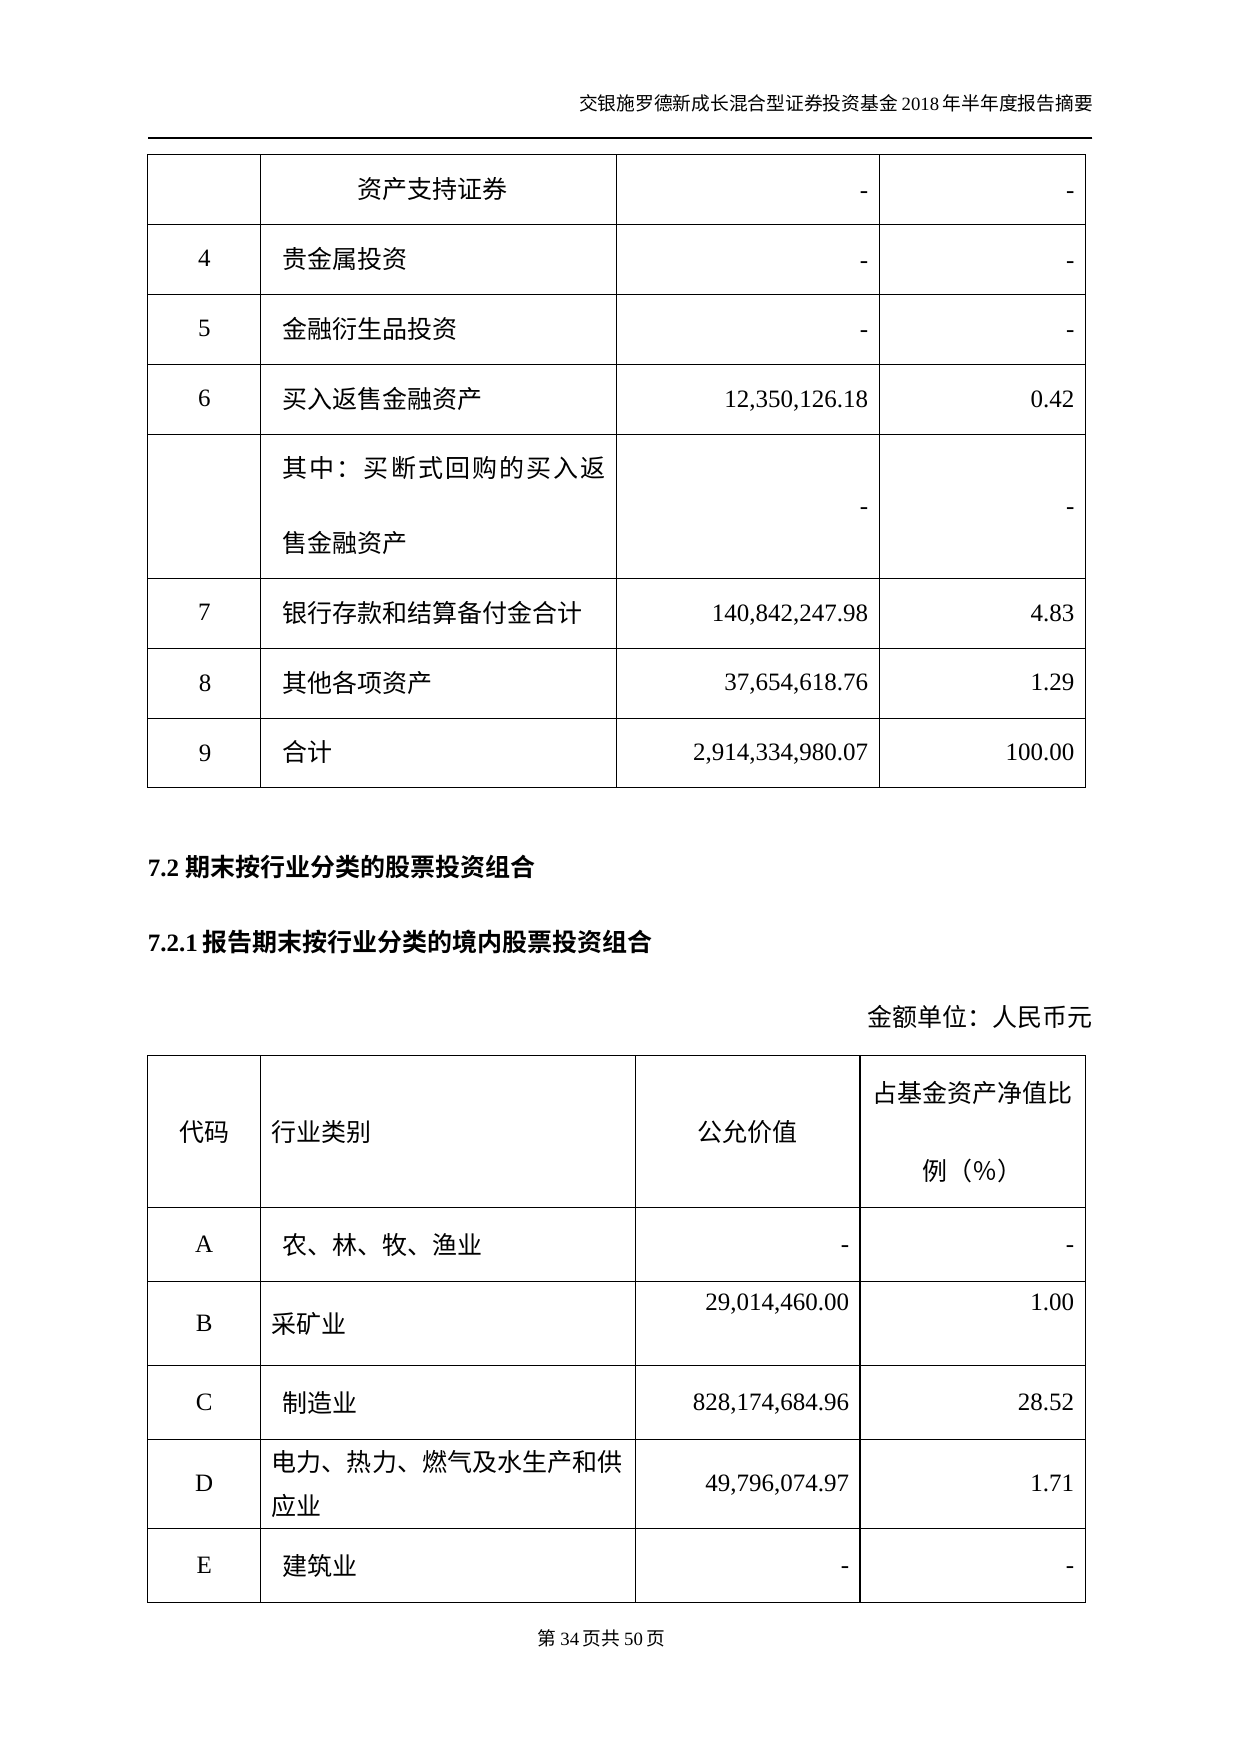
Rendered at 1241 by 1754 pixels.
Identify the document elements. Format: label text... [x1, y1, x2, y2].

table_header 代码 [148, 1056, 260, 1207]
table_cell 8 [148, 649, 260, 717]
table_cell 制造业 [261, 1366, 635, 1439]
table_cell 其他各项资产 [261, 649, 616, 717]
table_cell - [880, 435, 1085, 578]
table_header 公允价值 [636, 1056, 859, 1207]
table_cell [148, 155, 260, 224]
table_cell 金融衍生品投资 [261, 295, 616, 364]
table_cell 12,350,126.18 [617, 365, 879, 433]
table_cell 49,796,074.97 [636, 1440, 859, 1528]
table_cell 1.00 [861, 1282, 1085, 1365]
table_cell [148, 435, 260, 578]
table_cell - [617, 155, 879, 224]
table_cell 4.83 [880, 579, 1085, 648]
table_cell - [880, 295, 1085, 364]
table_cell - [617, 295, 879, 364]
table_cell - [636, 1529, 859, 1602]
table_cell 6 [148, 365, 260, 433]
table_cell 0.42 [880, 365, 1085, 433]
table_cell 买入返售金融资产 [261, 365, 616, 433]
table_cell 7 [148, 579, 260, 648]
table_cell 100.00 [880, 719, 1085, 787]
table_cell 农、林、牧、渔业 [261, 1208, 635, 1281]
table_cell 5 [148, 295, 260, 364]
subtitle 7.2.1报告期末按行业分类的境内股票投资组合 [148, 908, 1092, 973]
table_cell 其中：买断式回购的买入返售金融资产 [261, 435, 616, 578]
table_cell 828,174,684.96 [636, 1366, 859, 1439]
table_cell 4 [148, 225, 260, 294]
table_cell 资产支持证券 [261, 155, 616, 224]
subtitle 7.2 期末按行业分类的股票投资组合 [148, 833, 1092, 898]
table_cell D [148, 1440, 260, 1528]
table_header 行业类别 [261, 1056, 635, 1207]
table_cell B [148, 1282, 260, 1365]
table_cell 28.52 [861, 1366, 1085, 1439]
table_cell C [148, 1366, 260, 1439]
table_header 占基金资产净值比例（％） [861, 1056, 1085, 1207]
table_cell 9 [148, 719, 260, 787]
table_cell 采矿业 [261, 1282, 635, 1365]
table_cell - [636, 1208, 859, 1281]
table_cell 2,914,334,980.07 [617, 719, 879, 787]
table_cell 140,842,247.98 [617, 579, 879, 648]
text 金额单位：人民币元 [149, 983, 1092, 1048]
table_cell 29,014,460.00 [636, 1282, 859, 1365]
table_cell - [880, 155, 1085, 224]
table_cell 37,654,618.76 [617, 649, 879, 717]
table_cell 贵金属投资 [261, 225, 616, 294]
table_cell 1.29 [880, 649, 1085, 717]
table_cell - [861, 1529, 1085, 1602]
table_cell 1.71 [861, 1440, 1085, 1528]
table_cell - [617, 225, 879, 294]
table_cell 合计 [261, 719, 616, 787]
table_cell E [148, 1529, 260, 1602]
table_cell 电力、热力、燃气及水生产和供应业 [261, 1440, 635, 1528]
table_cell A [148, 1208, 260, 1281]
table_cell - [880, 225, 1085, 294]
table_cell 银行存款和结算备付金合计 [261, 579, 616, 648]
table_cell - [617, 435, 879, 578]
table_cell - [861, 1208, 1085, 1281]
table_cell 建筑业 [261, 1529, 635, 1602]
